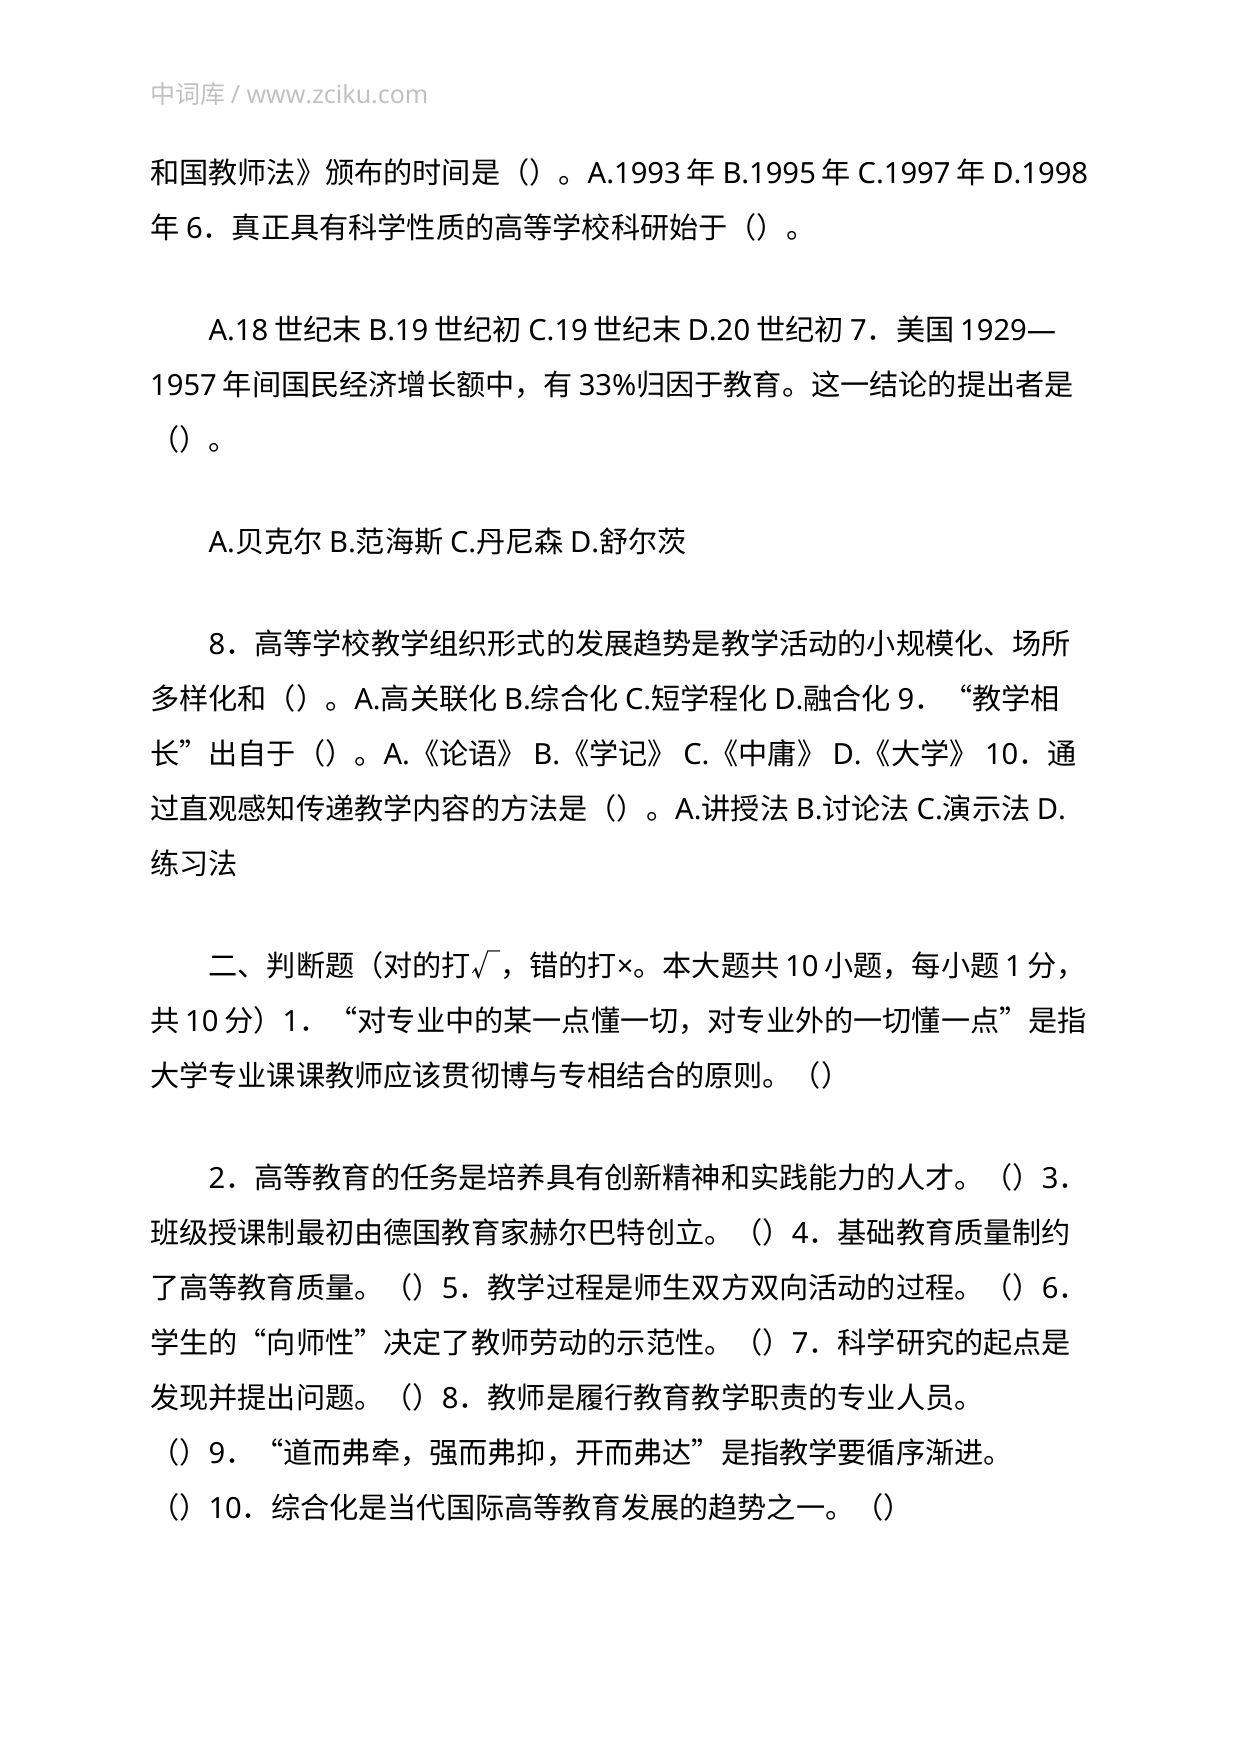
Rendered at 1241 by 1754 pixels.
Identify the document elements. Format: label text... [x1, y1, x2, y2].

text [150, 150, 1090, 247]
text 8．高等学校教学组织形式的发展趋势是教学活动的小规模化、场所多样化和（）。A.高关联化 B.综合化 C.短学程化 D.融合化 9．“教学相长”出自于（）。A.《论语》 B.《学记》 C.《中庸》 D.《大学》 10．通过直观感知传递教学内容的方法是（）。A.讲授法 B.讨论法 C.演示法 D.练习法 [150, 621, 1090, 883]
text 2．高等教育的任务是培养具有创新精神和实践能力的人才。（）3．班级授课制最初由德国教育家赫尔巴特创立。（）4．基础教育质量制约了高等教育质量。（）5．教学过程是师生双方双向活动的过程。（）6．学生的“向师性”决定了教师劳动的示范性。（）7．科学研究的起点是发现并提出问题。（）8．教师是履行教育教学职责的专业人员。（）9．“道而弗牵，强而弗抑，开而弗达”是指教学要循序渐进。（）10．综合化是当代国际高等教育发展的趋势之一。（） [150, 1154, 1090, 1527]
text A.18世纪末 B.19世纪初 C.19世纪末 D.20世纪初 7．美国1929—1957年间国民经济增长额中，有33%归因于教育。这一结论的提出者是（）。 [150, 307, 1090, 459]
text 二、判断题（对的打√，错的打×。本大题共10小题，每小题1分，共10分）1．“对专业中的某一点懂一切，对专业外的一切懂一点”是指大学专业课课教师应该贯彻博与专相结合的原则。（） [150, 942, 1090, 1095]
text A.贝克尔 B.范海斯 C.丹尼森 D.舒尔茨 [150, 519, 1090, 561]
